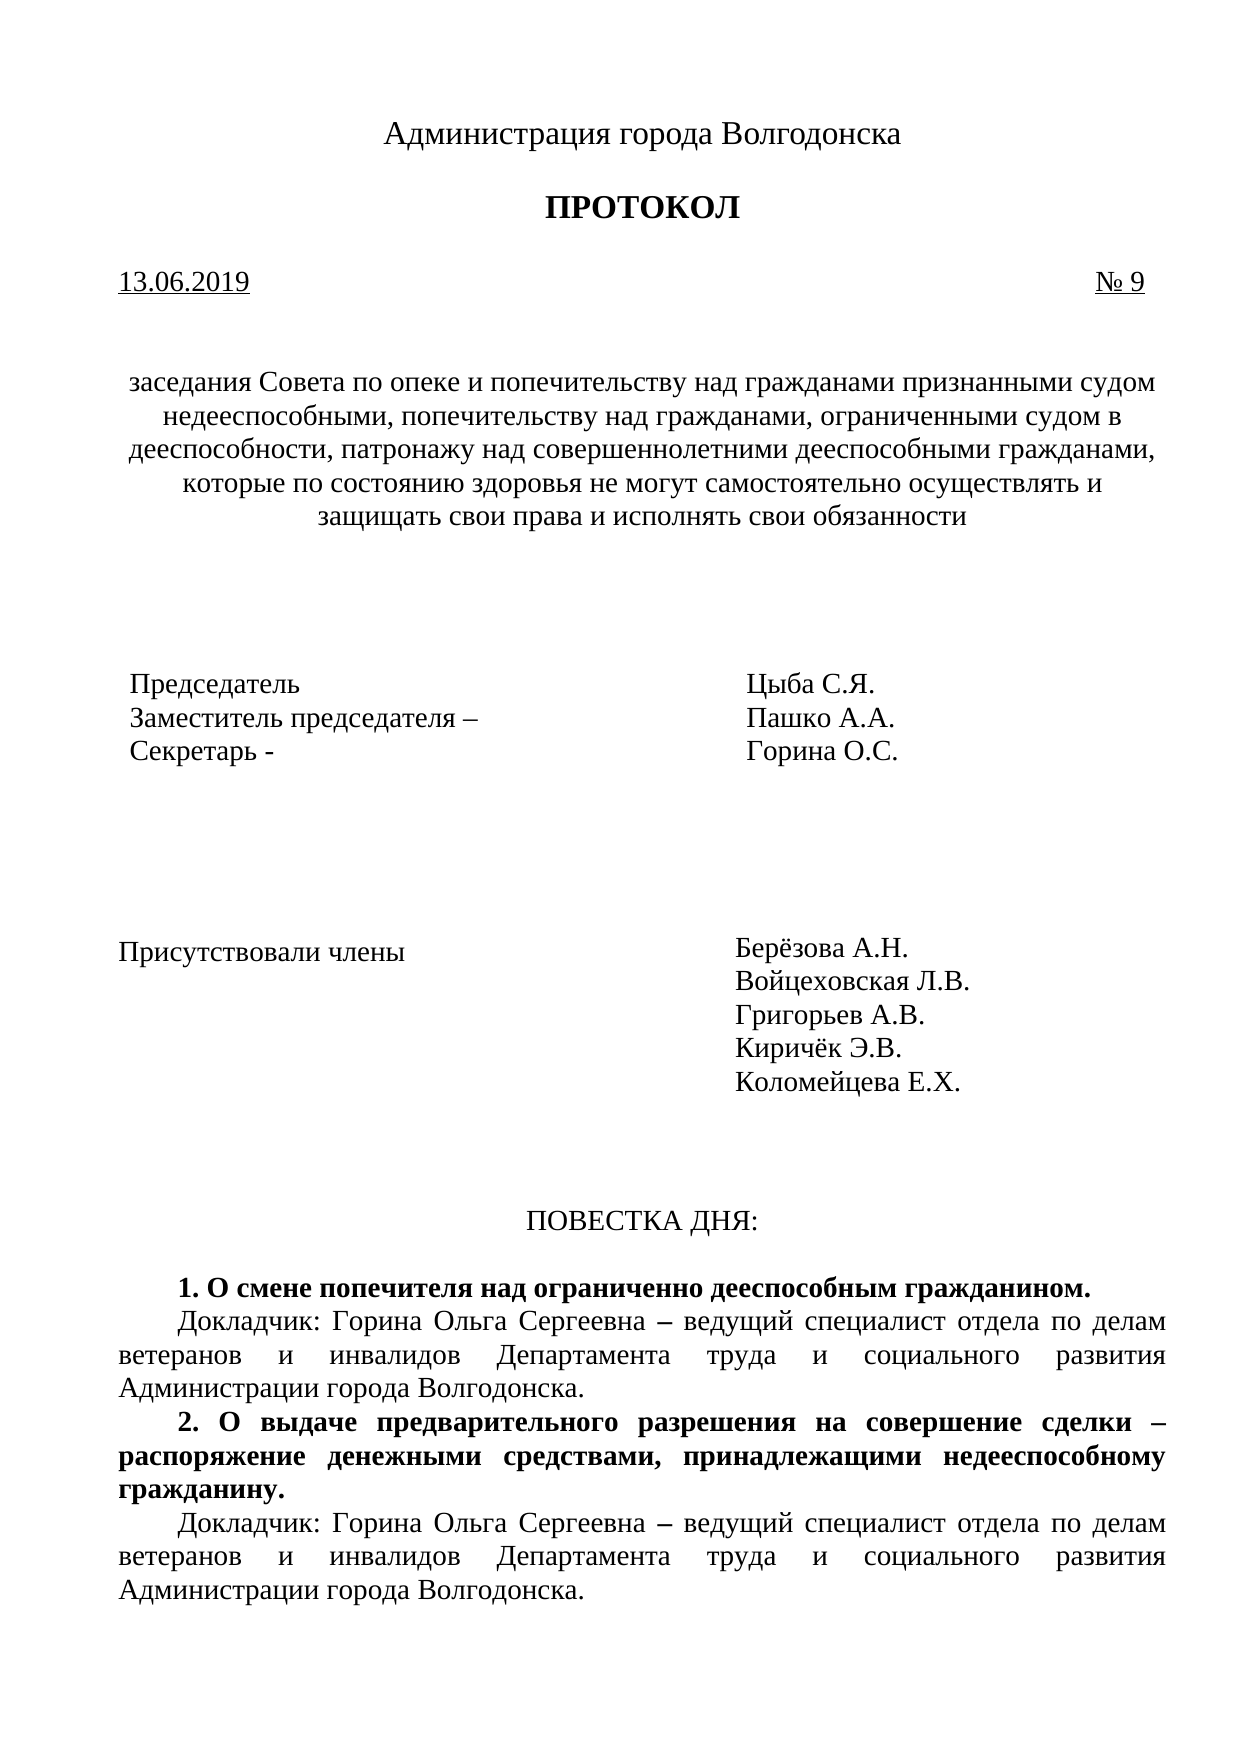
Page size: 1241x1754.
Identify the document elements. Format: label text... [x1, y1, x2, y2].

subtitle Администрация города Волгодонска [118, 114, 1167, 152]
table_header Берёзова А.Н. Войцеховская Л.В. Григорьев А.В. Киричёк Э.В. Коломейцева Е.Х. [724, 868, 1240, 1169]
text 1. О смене попечителя над ограниченно дееспособным гражданином. [118, 1270, 1167, 1303]
text 2. О выдаче предварительного разрешения на совершение сделки – распоряжение денежными средствами, принадлежащими недееспособному гражданину. [118, 1404, 1167, 1505]
text ПРОТОКОЛ [118, 187, 1167, 225]
text заседания Совета по опеке и попечительству над гражданами признанными судом недееспособными, попечительству над гражданами, ограниченными судом в дееспособности, патронажу над совершеннолетними дееспособными гражданами, которые по состоянию здоровья не могут самостоятельно осуществлять и защищать свои права и исполнять свои обязанности [118, 364, 1167, 532]
table_header [107, 666, 1237, 800]
table_header Присутствовали члены [107, 868, 723, 1169]
text 13.06.2019 № 9 [118, 264, 1167, 297]
text ПОВЕСТКА ДНЯ: [118, 1203, 1167, 1236]
